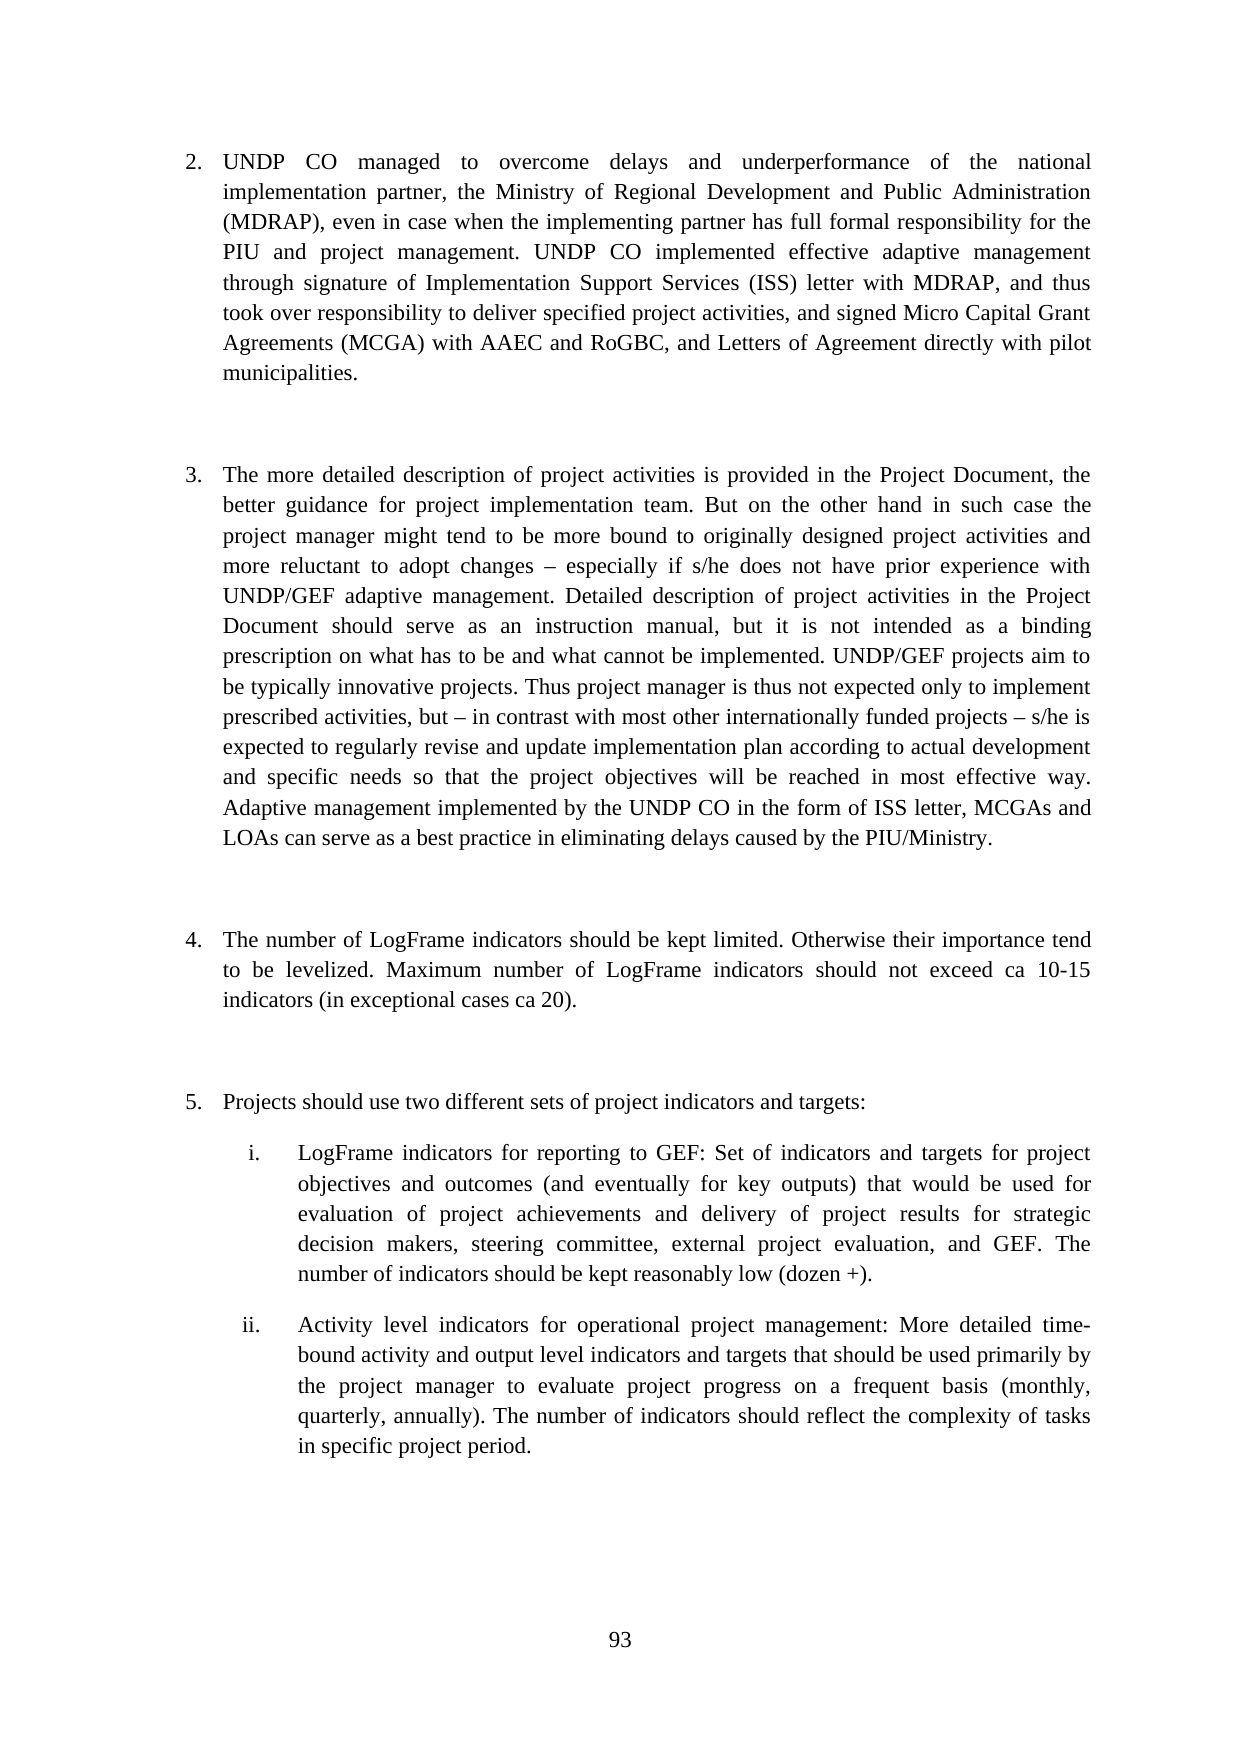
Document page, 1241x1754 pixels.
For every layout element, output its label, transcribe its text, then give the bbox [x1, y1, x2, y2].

list Projects should use two different sets of project indicators and targets: [185, 1088, 1092, 1115]
list LogFrame indicators for reporting to GEF: Set of indicators and targets for project objectives and outcomes (and eventually for key outputs) that would be used for evaluation of project achievements and delivery of project results for strategic decision makers, steering committee, external project evaluation, and GEF. The number of indicators should be kept reasonably low (dozen +). [260, 1139, 1092, 1287]
list UNDP CO managed to overcome delays and underperformance of the national implementation partner, the Ministry of Regional Development and Public Administration (MDRAP), even in case when the implementing partner has full formal responsibility for the PIU and project management. UNDP CO implemented effective adaptive management through signature of Implementation Support Services (ISS) letter with MDRAP, and thus took over responsibility to deliver specified project activities, and signed Micro Capital Grant Agreements (MCGA) with AAEC and RoGBC, and Letters of Agreement directly with pilot municipalities. [185, 148, 1092, 386]
list Activity level indicators for operational project management: More detailed time-bound activity and output level indicators and targets that should be used primarily by the project manager to evaluate project progress on a frequent basis (monthly, quarterly, annually). The number of indicators should reflect the complexity of tasks in specific project period. [260, 1311, 1092, 1458]
list The more detailed description of project activities is provided in the Project Document, the better guidance for project implementation team. But on the other hand in such case the project manager might tend to be more bound to originally designed project activities and more reluctant to adopt changes – especially if s/he does not have prior experience with UNDP/GEF adaptive management. Detailed description of project activities in the Project Document should serve as an instruction manual, but it is not intended as a binding prescription on what has to be and what cannot be implemented. UNDP/GEF projects aim to be typically innovative projects. Thus project manager is thus not expected only to implement prescribed activities, but – in contrast with most other internationally funded projects – s/he is expected to regularly revise and update implementation plan according to actual development and specific needs so that the project objectives will be reached in most effective way. Adaptive management implemented by the UNDP CO in the form of ISS letter, MCGAs and LOAs can serve as a best practice in eliminating delays caused by the PIU/Ministry. [185, 461, 1092, 850]
list The number of LogFrame indicators should be kept limited. Otherwise their importance tend to be levelized. Maximum number of LogFrame indicators should not exceed ca 10-15 indicators (in exceptional cases ca 20). [185, 926, 1092, 1013]
